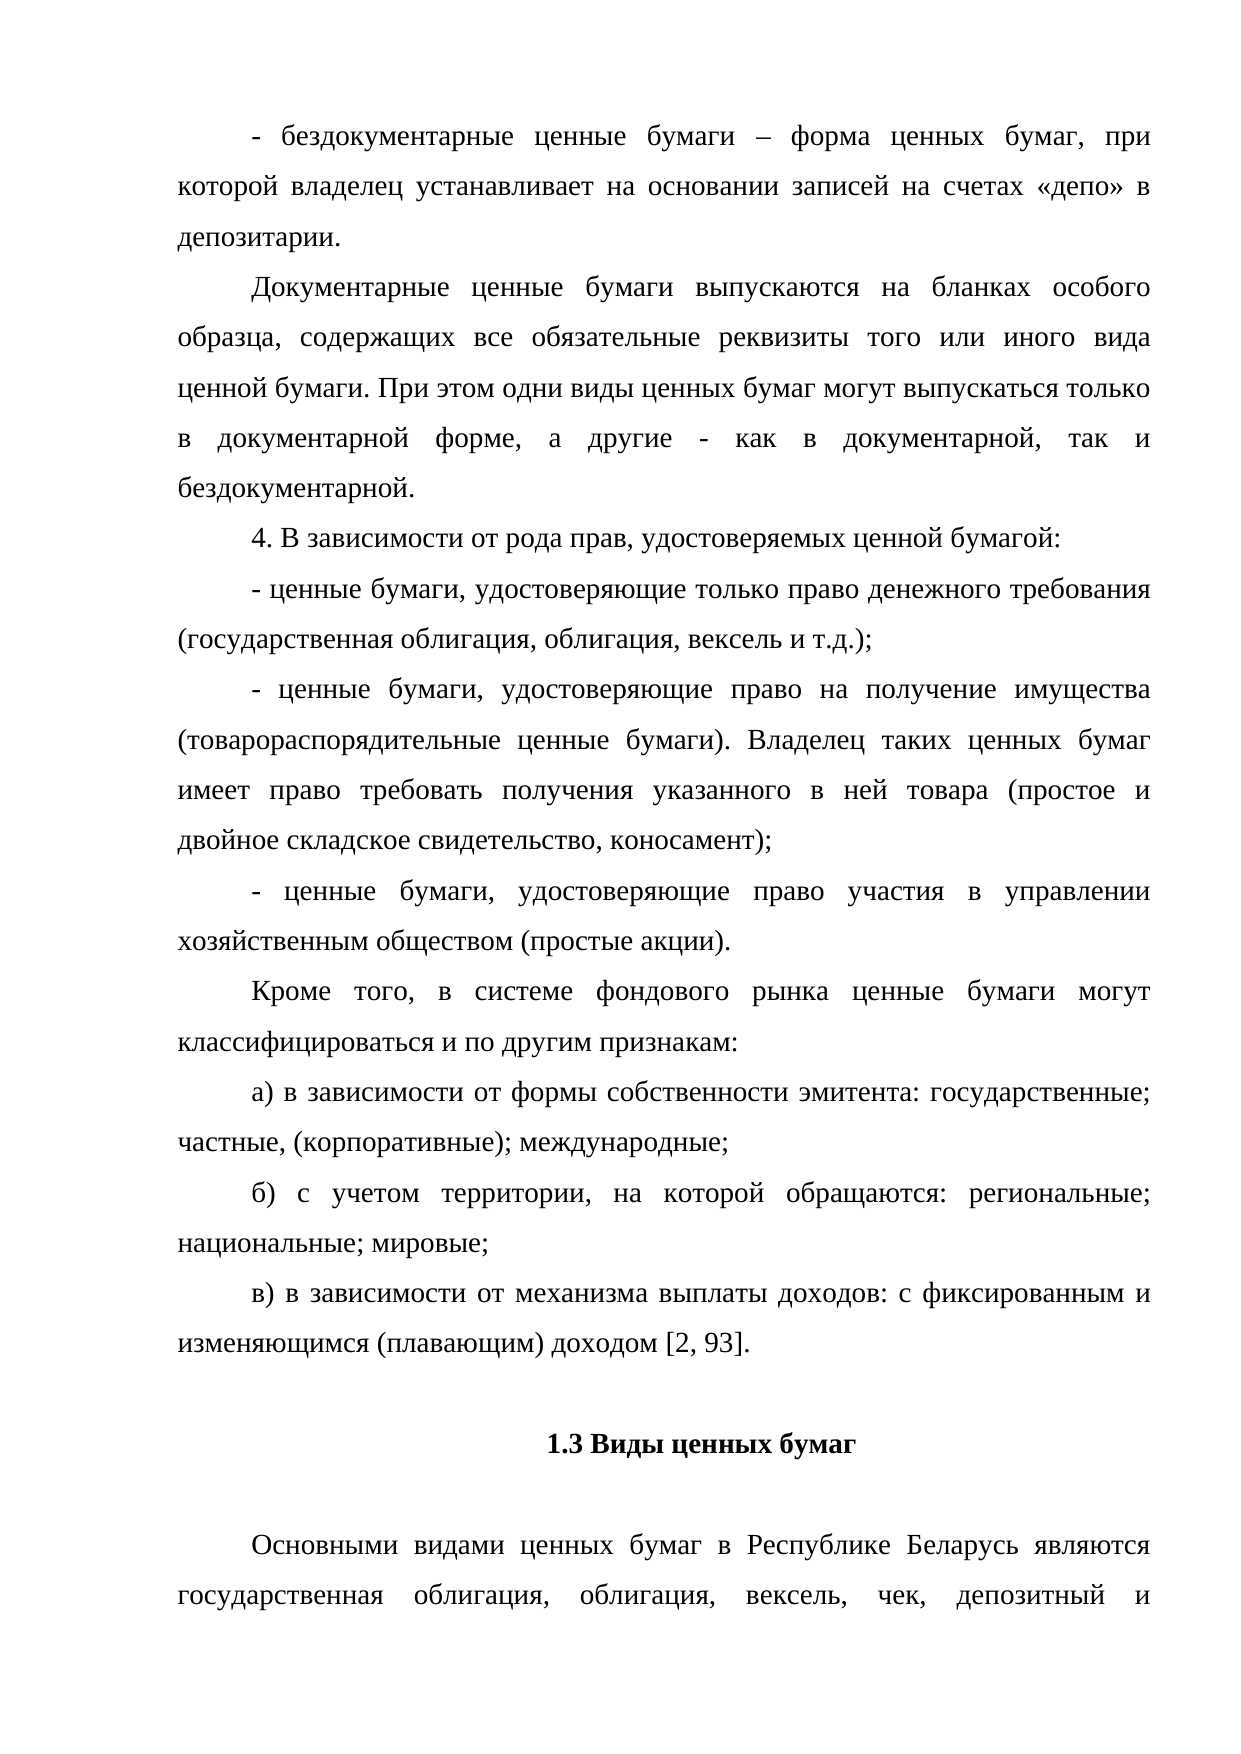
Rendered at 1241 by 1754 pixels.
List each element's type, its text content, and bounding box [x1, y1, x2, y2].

text 1.3 Виды ценных бумаг [177, 1426, 1152, 1460]
text - ценные бумаги, удостоверяющие только право денежного требования (государственная облигация, облигация, вексель и т.д.); [177, 571, 1152, 655]
text б) с учетом территории, на которой обращаются: региональные; национальные; мировые; [177, 1175, 1152, 1258]
text - бездокументарные ценные бумаги – форма ценных бумаг, при которой владелец устанавливает на основании записей на счетах «депо» в депозитарии. [177, 118, 1152, 252]
text Кроме того, в системе фондового рынка ценные бумаги могут классифицироваться и по другим признакам: [177, 973, 1152, 1057]
text в) в зависимости от механизма выплаты доходов: с фиксированным и изменяющимся (плавающим) доходом [2, 93]. [177, 1275, 1152, 1359]
text - ценные бумаги, удостоверяющие право на получение имущества (товарораспорядительные ценные бумаги). Владелец таких ценных бумаг имеет право требовать получения указанного в ней товара (простое и двойное складское свидетельство, коносамент); [177, 672, 1152, 856]
text 4. В зависимости от рода прав, удостоверяемых ценной бумагой: [177, 521, 1152, 554]
text Документарные ценные бумаги выпускаются на бланках особого образца, содержащих все обязательные реквизиты того или иного вида ценной бумаги. При этом одни виды ценных бумаг могут выпускаться только в документарной форме, а другие - как в документарной, так и бездокументарной. [177, 269, 1152, 504]
text - ценные бумаги, удостоверяющие право участия в управлении хозяйственным обществом (простые акции). [177, 873, 1152, 957]
text а) в зависимости от формы собственности эмитента: государственные; частные, (корпоративные); международные; [177, 1074, 1152, 1158]
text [177, 1527, 1152, 1611]
